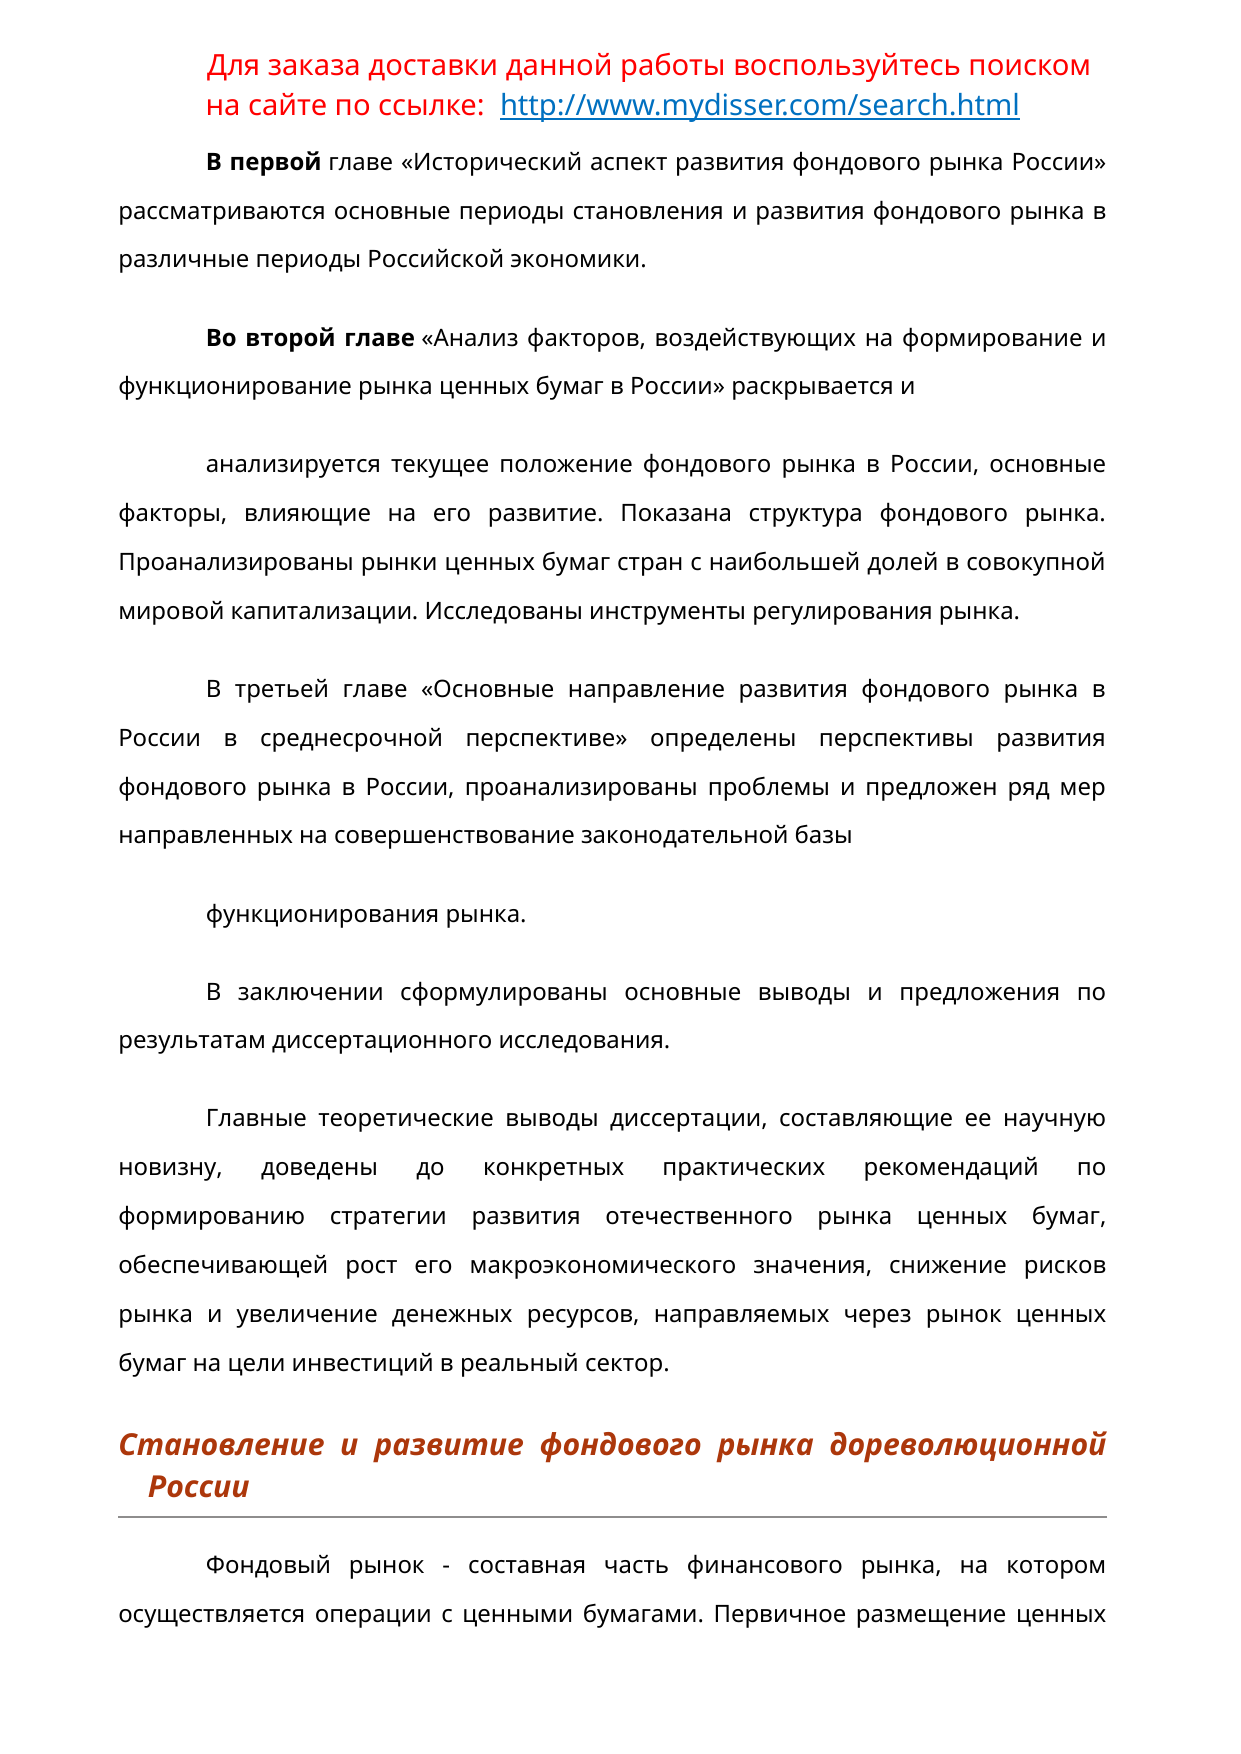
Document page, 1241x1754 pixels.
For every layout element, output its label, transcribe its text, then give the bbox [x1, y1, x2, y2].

text В третьей главе «Основные направление развития фондового рынка в России в среднесрочной перспективе» определены перспективы развития фондового рынка в России, проанализированы проблемы и предложен ряд мер направленных на совершенствование законодательной базы [118, 672, 1107, 851]
text анализируется текущее положение фондового рынка в России, основные факторы, влияющие на его развитие. Показана структура фондового рынка. Проанализированы рынки ценных бумаг стран с наибольшей долей в совокупной мировой капитализации. Исследованы инструменты регулирования рынка. [118, 447, 1107, 626]
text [118, 1547, 1107, 1629]
subtitle Становление и развитие фондового рынка дореволюционной России [118, 1423, 1107, 1516]
text Главные теоретические выводы диссертации, составляющие ее научную новизну, доведены до конкретных практических рекомендаций по формированию стратегии развития отечественного рынка ценных бумаг, обеспечивающей рост его макроэкономического значения, снижение рисков рынка и увеличение денежных ресурсов, направляемых через рынок ценных бумаг на цели инвестиций в реальный сектор. [118, 1101, 1107, 1378]
text В заключении сформулированы основные выводы и предложения по результатам диссертационного исследования. [118, 974, 1107, 1056]
text функционирования рынка. [118, 896, 1107, 929]
text В первой главе «Исторический аспект развития фондового рынка России» рассматриваются основные периоды становления и развития фондового рынка в различные периоды Российской экономики. [118, 144, 1107, 275]
text Во второй главе «Анализ факторов, воздействующих на формирование и функционирование рынка ценных бумаг в России» раскрывается и [118, 320, 1107, 402]
